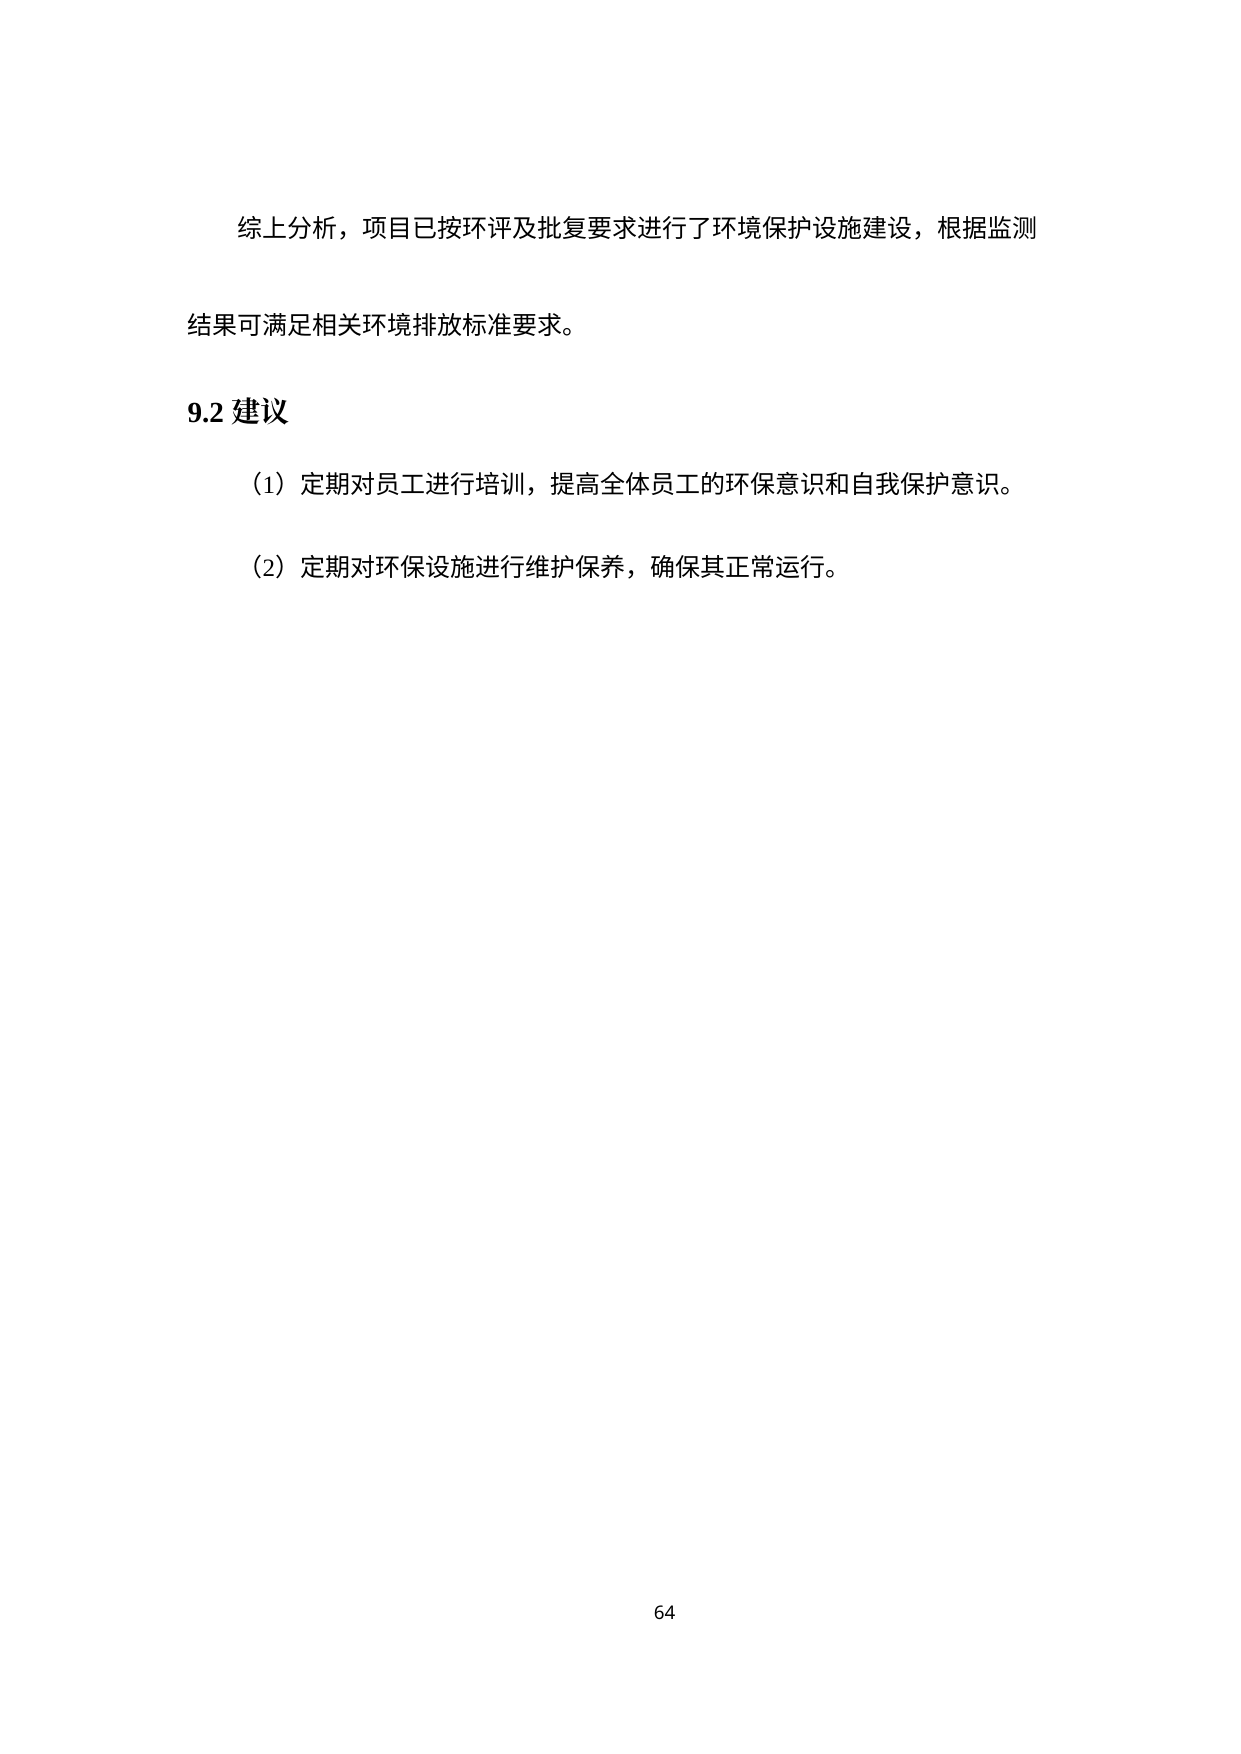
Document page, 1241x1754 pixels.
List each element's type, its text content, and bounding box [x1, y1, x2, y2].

text （1）定期对员工进行培训，提高全体员工的环保意识和自我保护意识。 [187, 450, 1053, 515]
text 综上分析，项目已按环评及批复要求进行了环境保护设施建设，根据监测结果可满足相关环境排放标准要求。 [187, 194, 1053, 356]
subtitle 9.2 建议 [187, 379, 1053, 444]
text （2）定期对环保设施进行维护保养，确保其正常运行。 [187, 533, 1053, 598]
